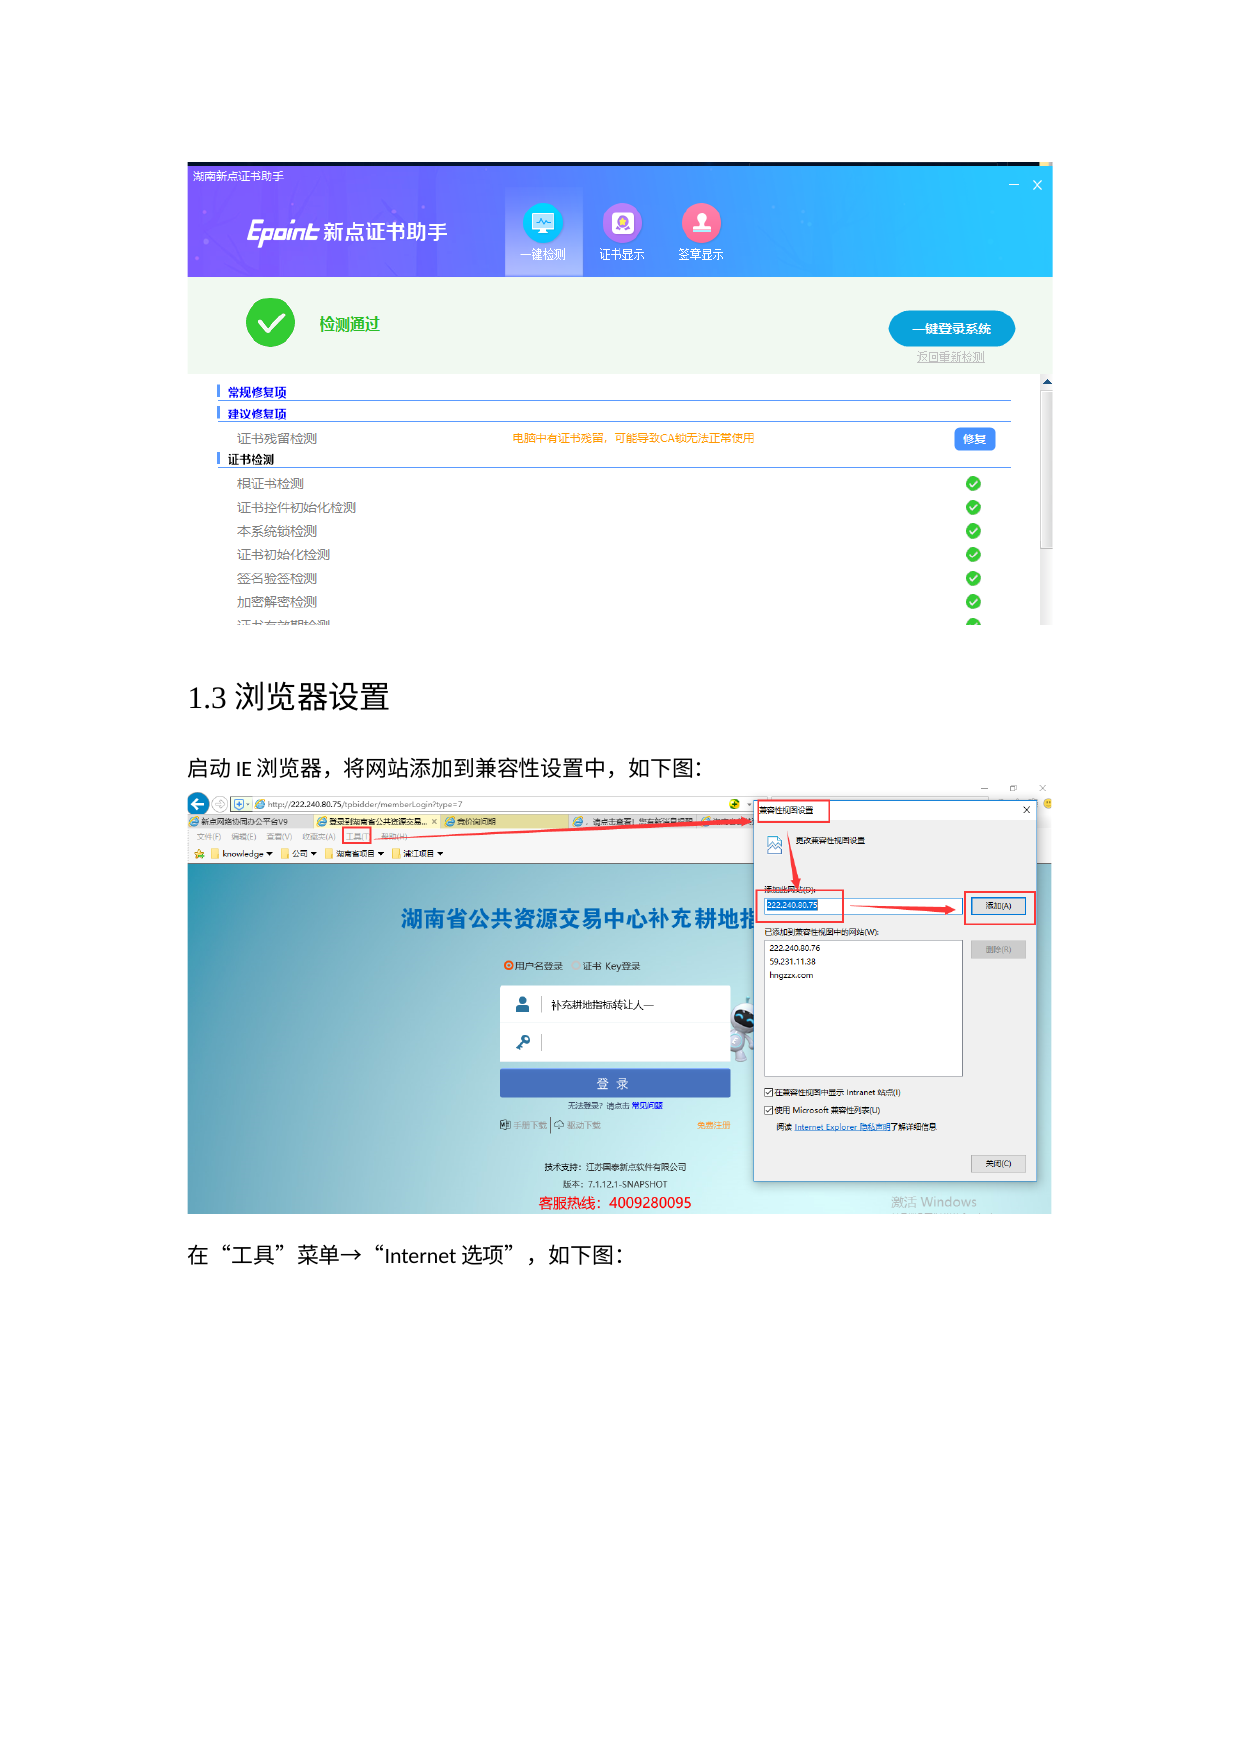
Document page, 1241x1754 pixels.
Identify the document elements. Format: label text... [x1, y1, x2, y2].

text 启动IE浏览器，将网站添加到兼容性设置中，如下图： [187, 750, 1053, 783]
text 在“工具”菜单→“Internet选项”，如下图： [187, 1238, 1053, 1270]
picture [192, 802, 203, 809]
picture [187, 162, 1053, 625]
list 浏览器设置 [187, 663, 1053, 728]
picture [187, 782, 1052, 1214]
